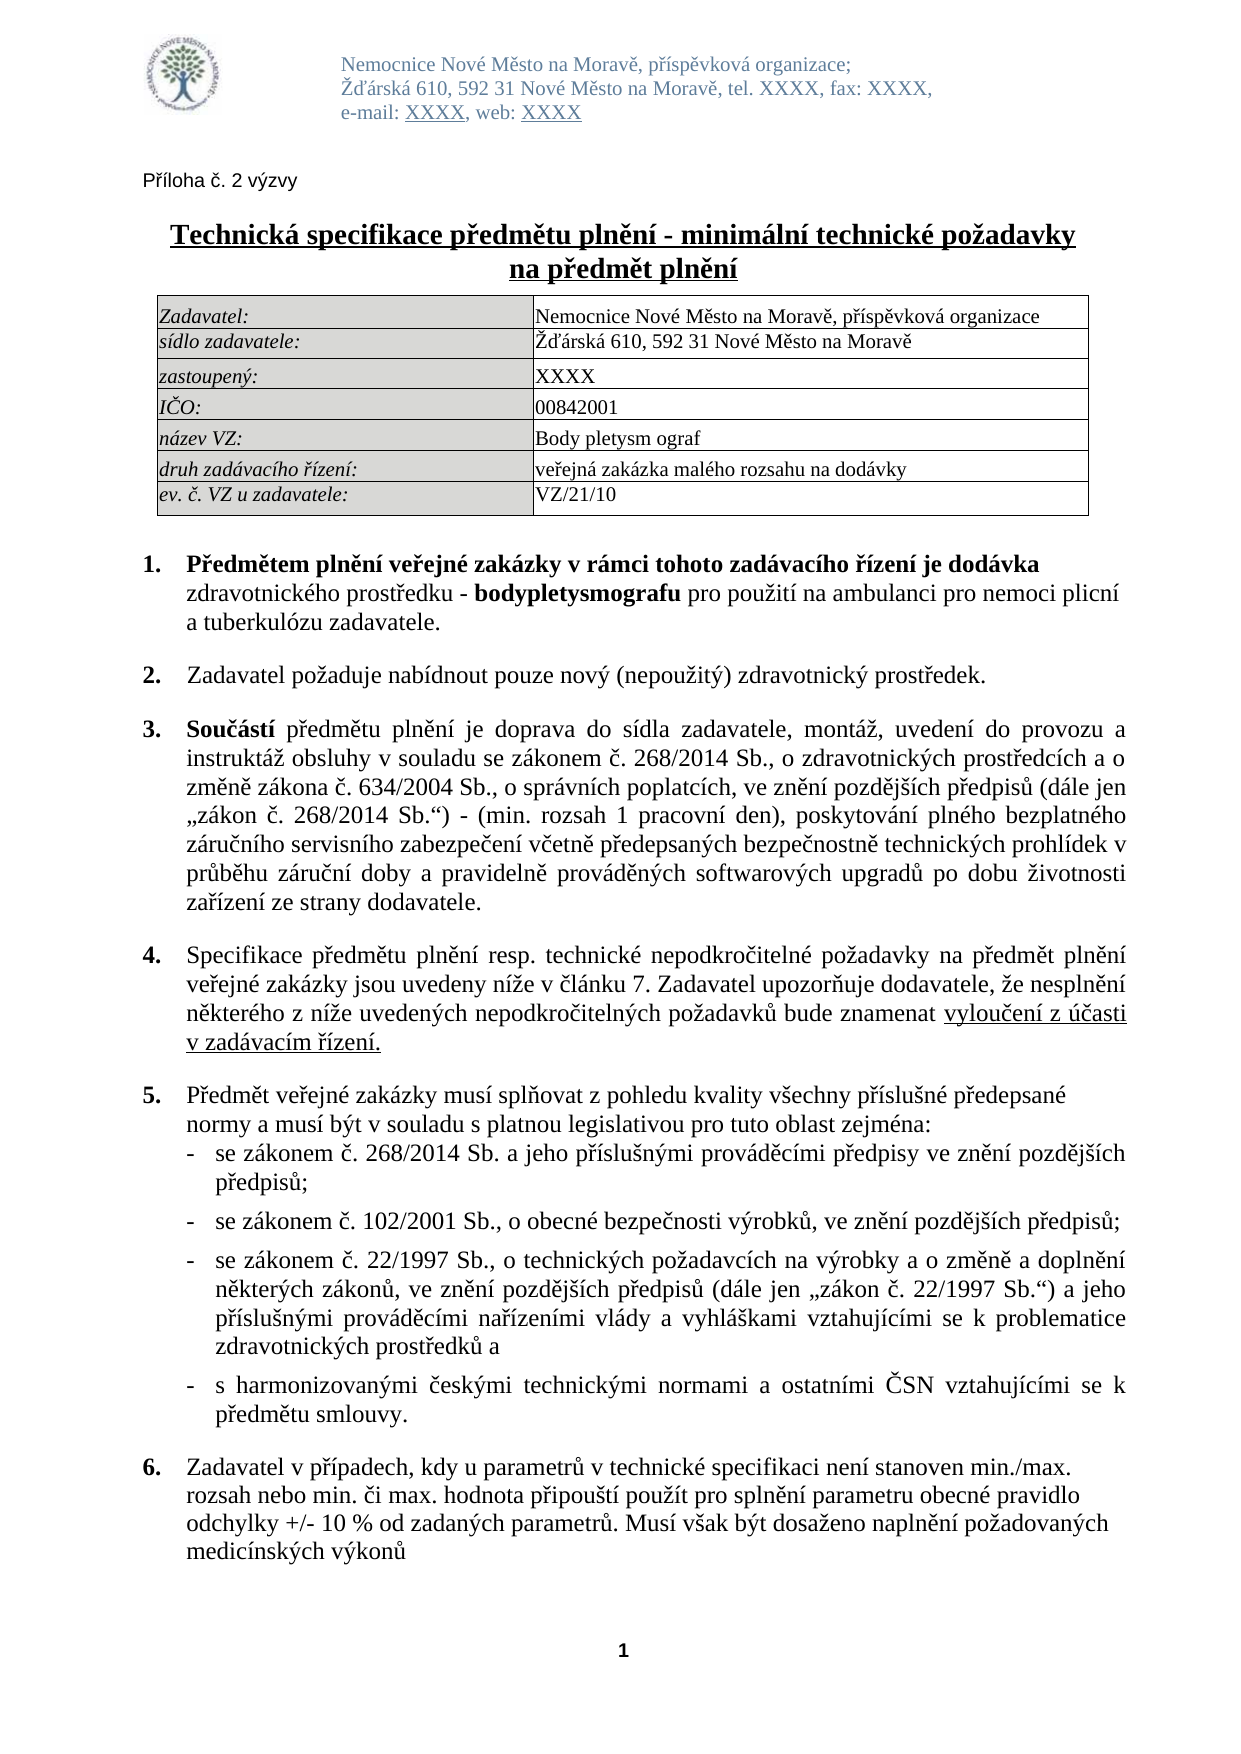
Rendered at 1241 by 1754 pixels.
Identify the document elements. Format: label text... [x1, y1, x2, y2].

table_cell VZ/21/10 [534, 482, 1088, 515]
text Příloha č. 2 výzvy [119, 168, 1127, 191]
table_cell název VZ: [158, 420, 533, 450]
list se zákonem č. 102/2001 Sb., o obecné bezpečnosti výrobků, ve znění pozdějších předpisů; [186, 1206, 1127, 1235]
text Technická specifikace předmětu plnění - minimální technické požadavky na předmět plnění [119, 217, 1127, 284]
list Specifikace předmětu plnění resp. technické nepodkročitelné požadavky na předmět plnění veřejné zakázky jsou uvedeny níže v článku 7. Zadavatel upozorňuje dodavatele, že nesplnění některého z níže uvedených nepodkročitelných požadavků bude znamenat vyloučení z účasti v zadávacím řízení. [142, 941, 1127, 1056]
table_header Zadavatel: [158, 296, 533, 328]
table_header Nemocnice Nové Město na Moravě, příspěvková organizace [534, 296, 1088, 328]
table_cell zastoupený: [158, 359, 533, 388]
table_cell Body pletysm ograf [534, 420, 1088, 450]
table_cell Žďárská 610, 592 31 Nové Město na Moravě [534, 329, 1088, 358]
list s harmonizovanými českými technickými normami a ostatními ČSN vztahujícími se k předmětu smlouvy. [186, 1371, 1127, 1428]
list Zadavatel v případech, kdy u parametrů v technické specifikaci není stanoven min./max. rozsah nebo min. či max. hodnota připouští použít pro splnění parametru obecné pravidlo odchylky +/- 10 % od zadaných parametrů. Musí však být dosaženo naplnění požadovaných medicínských výkonů [142, 1453, 1127, 1565]
table_cell veřejná zakázka malého rozsahu na dodávky [534, 451, 1088, 481]
list Předmět veřejné zakázky musí splňovat z pohledu kvality všechny příslušné předepsané normy a musí být v souladu s platnou legislativou pro tuto oblast zejména: [142, 1081, 1127, 1138]
list se zákonem č. 22/1997 Sb., o technických požadavcích na výrobky a o změně a doplnění některých zákonů, ve znění pozdějších předpisů (dále jen „zákon č. 22/1997 Sb.“) a jeho příslušnými prováděcími nařízeními vlády a vyhláškami vztahujícími se k problematice zdravotnických prostředků a [186, 1245, 1127, 1360]
list Předmětem plnění veřejné zakázky v rámci tohoto zadávacího řízení je dodávka zdravotnického prostředku - bodypletysmografu pro použití na ambulanci pro nemoci plicní a tuberkulózu zadavatele. [142, 549, 1127, 636]
table_cell 00842001 [534, 389, 1088, 419]
table_cell XXXX [534, 359, 1088, 388]
table_cell sídlo zadavatele: [158, 329, 533, 358]
table_cell ev. č. VZ u zadavatele: [158, 482, 533, 515]
table_cell IČO: [158, 389, 533, 419]
list Součástí předmětu plnění je doprava do sídla zadavatele, montáž, uvedení do provozu a instruktáž obsluhy v souladu se zákonem č. 268/2014 Sb., o zdravotnických prostředcích a o změně zákona č. 634/2004 Sb., o správních poplatcích, ve znění pozdějších předpisů (dále jen „zákon č. 268/2014 Sb.“) - (min. rozsah 1 pracovní den), poskytování plného bezplatného záručního servisního zabezpečení včetně předepsaných bezpečnostně technických prohlídek v průběhu záruční doby a pravidelně prováděných softwarových upgradů po dobu životnosti zařízení ze strany dodavatele. [142, 714, 1127, 916]
list se zákonem č. 268/2014 Sb. a jeho příslušnými prováděcími předpisy ve znění pozdějších předpisů; [186, 1138, 1127, 1196]
table_cell druh zadávacího řízení: [158, 451, 533, 481]
picture [143, 34, 223, 115]
list Zadavatel požaduje nabídnout pouze nový (nepoužitý) zdravotnický prostředek. [119, 661, 1127, 689]
